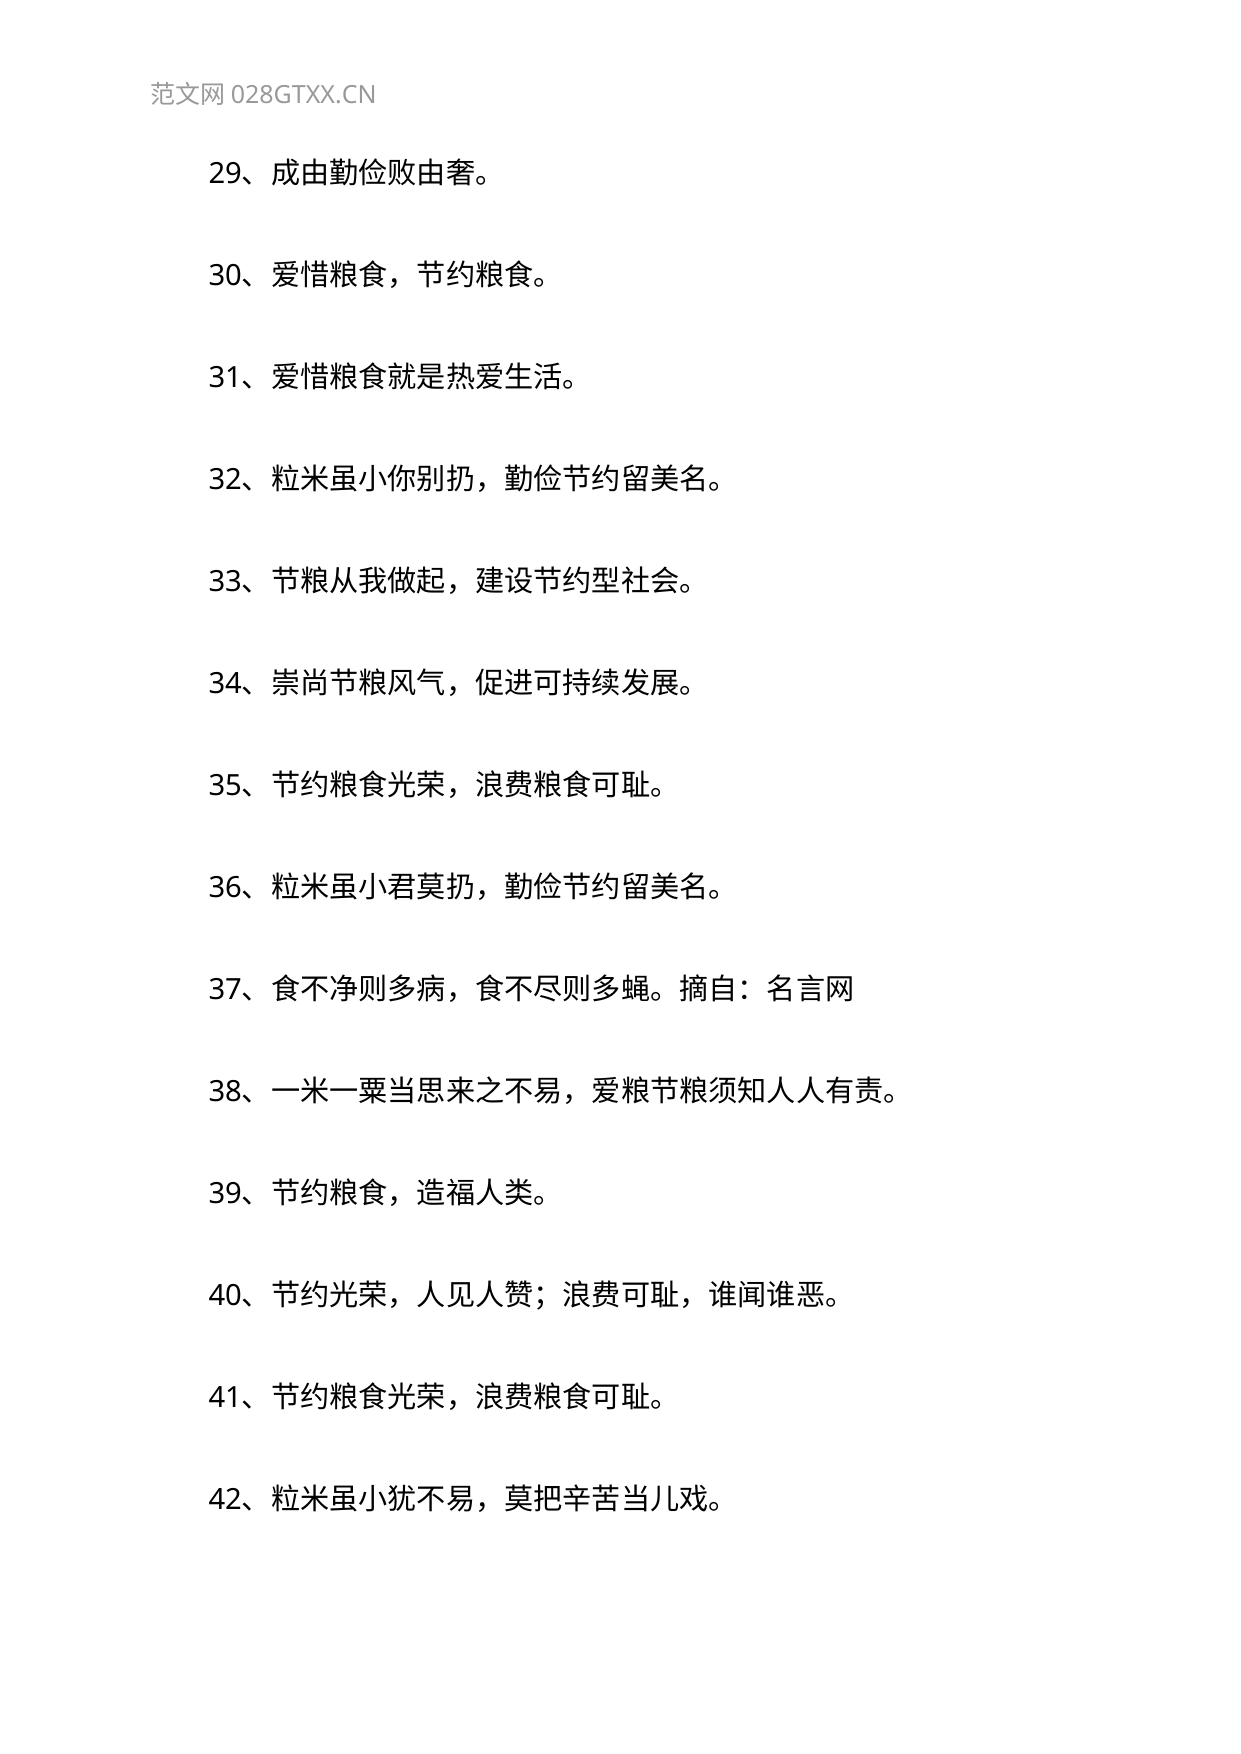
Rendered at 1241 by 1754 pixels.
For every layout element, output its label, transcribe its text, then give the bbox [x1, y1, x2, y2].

text 35、节约粮食光荣，浪费粮食可耻。 [150, 762, 1090, 804]
text 39、节约粮食，造福人类。 [150, 1170, 1090, 1212]
text 37、食不净则多病，食不尽则多蝇。摘自：名言网 [150, 966, 1090, 1008]
text 42、粒米虽小犹不易，莫把辛苦当儿戏。 [150, 1476, 1090, 1518]
text 36、粒米虽小君莫扔，勤俭节约留美名。 [150, 864, 1090, 906]
text 31、爱惜粮食就是热爱生活。 [150, 354, 1090, 396]
text 33、节粮从我做起，建设节约型社会。 [150, 558, 1090, 600]
text 34、崇尚节粮风气，促进可持续发展。 [150, 660, 1090, 702]
text 29、成由勤俭败由奢。 [150, 150, 1090, 192]
text 40、节约光荣，人见人赞；浪费可耻，谁闻谁恶。 [150, 1272, 1090, 1314]
text 41、节约粮食光荣，浪费粮食可耻。 [150, 1374, 1090, 1416]
text 30、爱惜粮食，节约粮食。 [150, 252, 1090, 294]
text 38、一米一粟当思来之不易，爱粮节粮须知人人有责。 [150, 1068, 1090, 1110]
text 32、粒米虽小你别扔，勤俭节约留美名。 [150, 456, 1090, 498]
